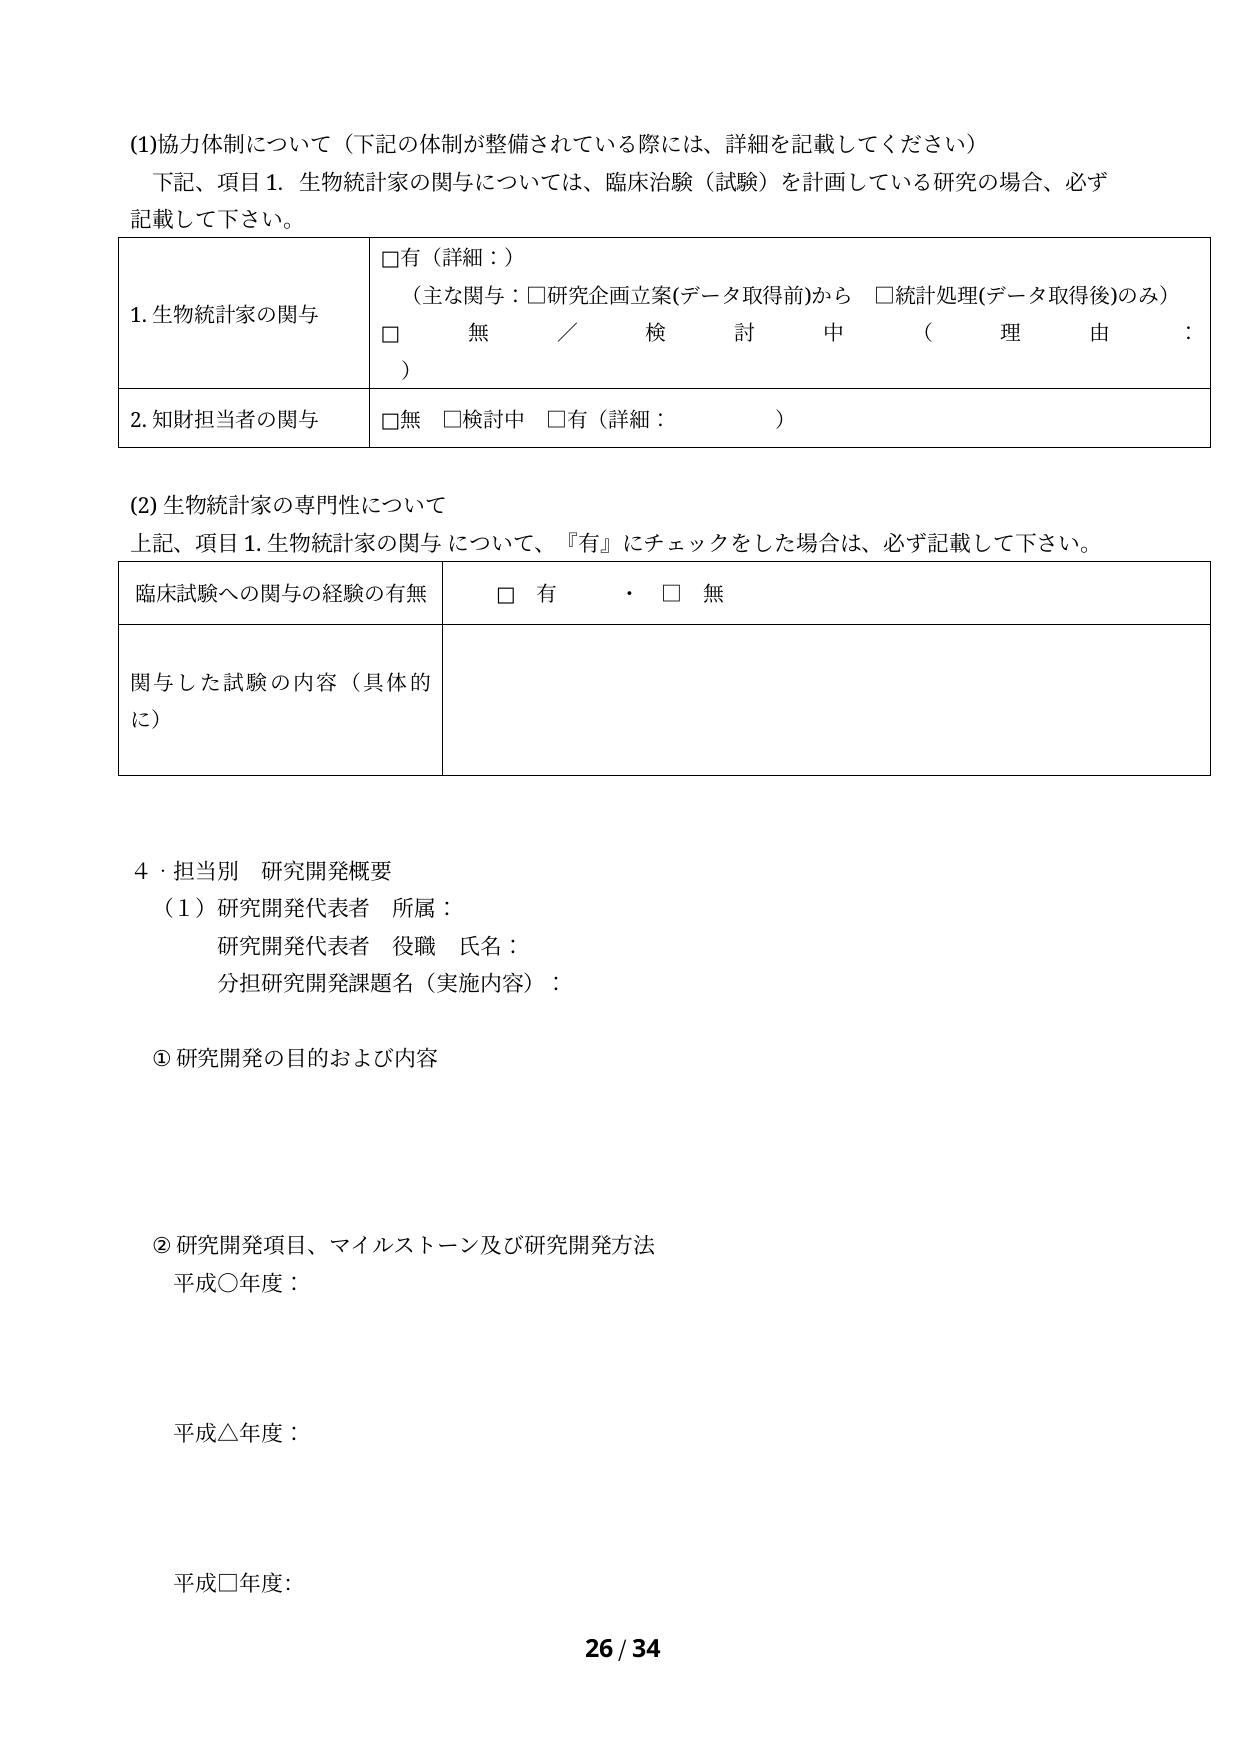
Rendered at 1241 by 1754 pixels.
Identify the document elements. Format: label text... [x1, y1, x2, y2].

table_header □有（詳細：） （主な関与：□研究企画立案(データ取得前)から □統計処理(データ取得後)のみ） □無／検討中（理由： ） [370, 238, 1210, 388]
text 平成△年度： [130, 1413, 1110, 1451]
text 平成□年度： [130, 1563, 1110, 1601]
text （１）研究開発代表者 所属： [130, 888, 1110, 926]
text (1)協力体制について（下記の体制が整備されている際には、詳細を記載してください） [130, 124, 1110, 162]
text ①研究開発の目的および内容 [130, 1038, 1110, 1076]
text 平成○年度： [130, 1263, 1110, 1301]
table_cell □無 □検討中 □有（詳細： ） [370, 389, 1210, 447]
text ４．担当別 研究開発概要 [130, 851, 1110, 888]
table_header 1. 生物統計家の関与 [119, 238, 369, 388]
text (2) 生物統計家の専門性について [130, 486, 1110, 523]
table_header □ 有 ・ □ 無 [443, 562, 1210, 624]
table_cell 関与した試験の内容（具体的に） [119, 625, 442, 775]
text 研究開発代表者 役職 氏名： [130, 926, 1110, 963]
text 下記、項目1．生物統計家の関与については、臨床治験（試験）を計画している研究の場合、必ず記載して下さい。 [130, 162, 1110, 237]
table_header 臨床試験への関与の経験の有無 [119, 562, 442, 624]
text 分担研究開発課題名（実施内容）： [130, 963, 1110, 1001]
table_cell 2. 知財担当者の関与 [119, 389, 369, 447]
table_cell [443, 625, 1210, 775]
text 上記、項目1. 生物統計家の関与 について、『有』にチェックをした場合は、必ず記載して下さい。 [130, 523, 1110, 561]
text ②研究開発項目、マイルストーン及び研究開発方法 [130, 1226, 1110, 1263]
